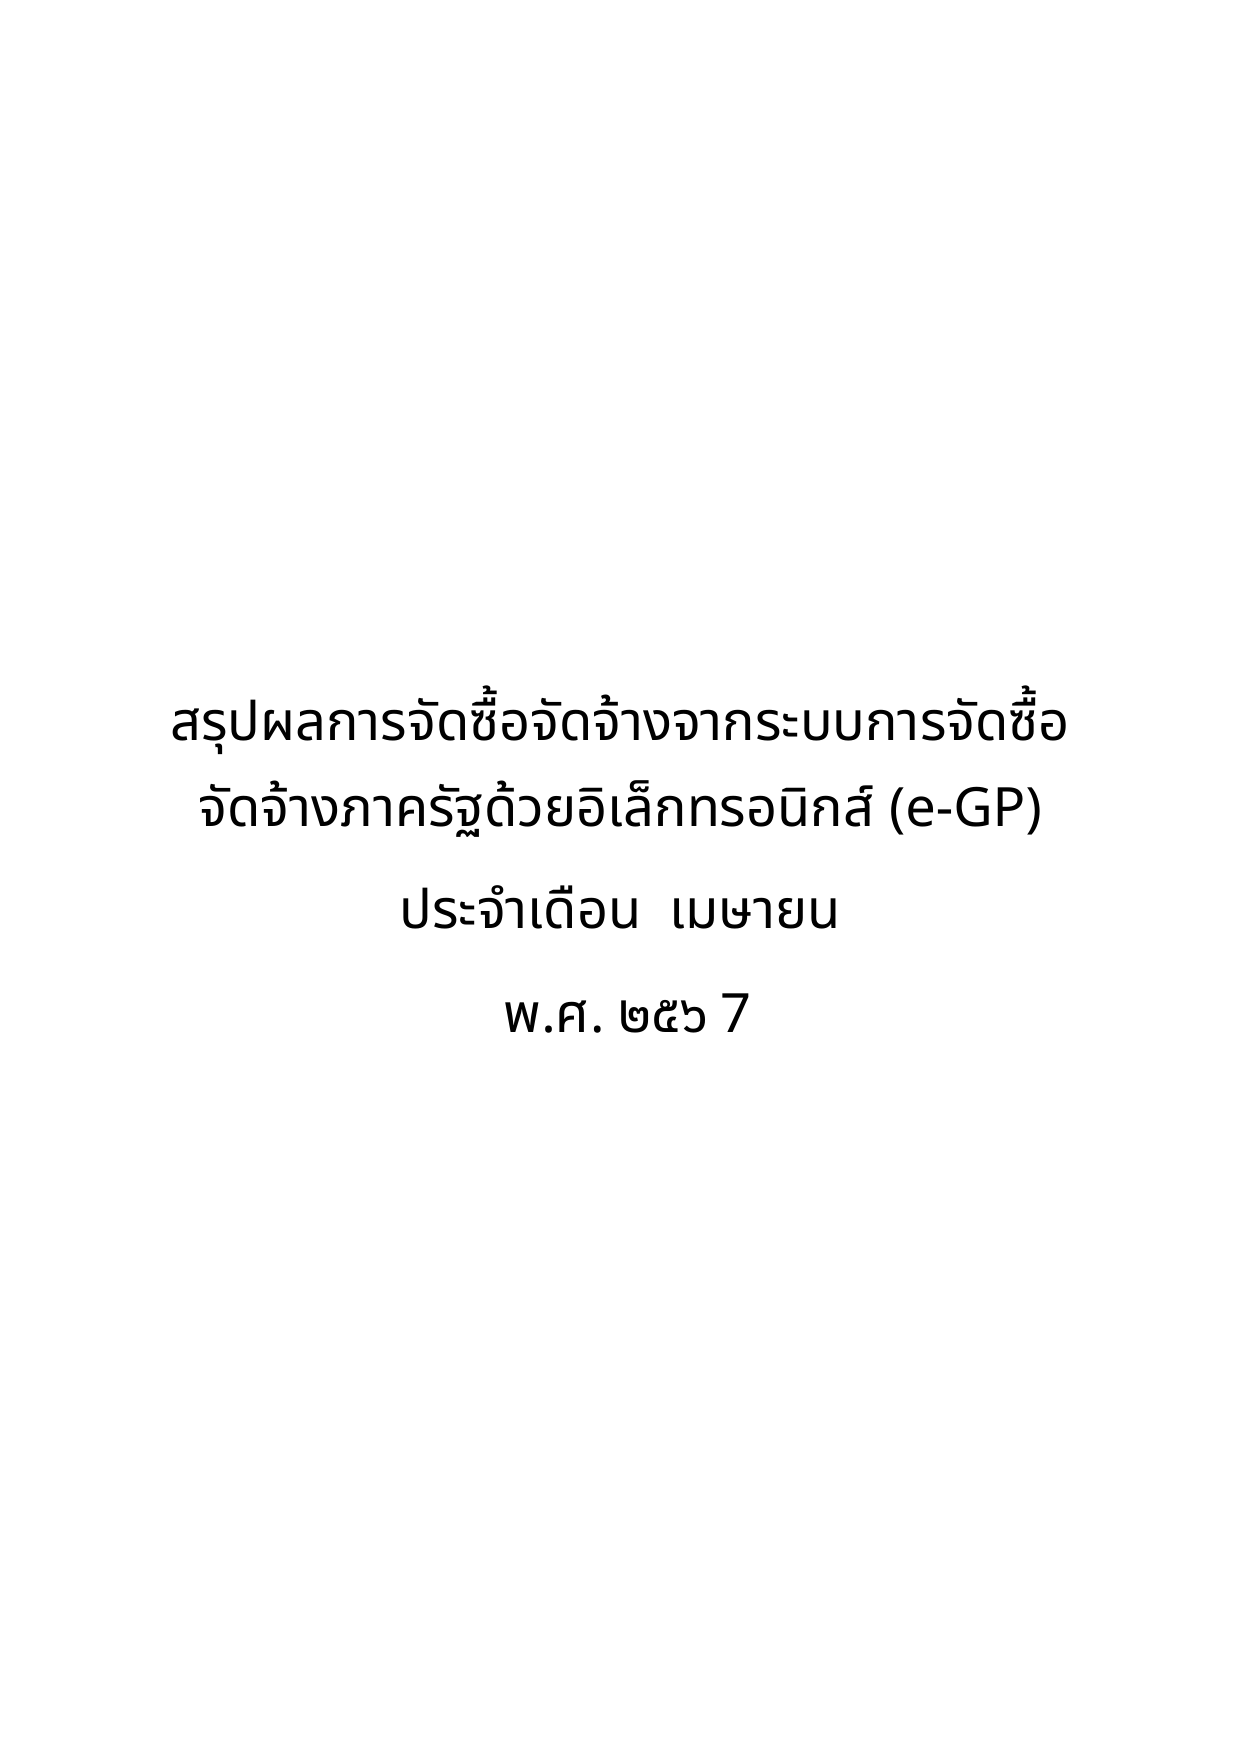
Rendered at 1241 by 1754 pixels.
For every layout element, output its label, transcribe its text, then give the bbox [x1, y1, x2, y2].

text ประจำเดือน เมษายน [150, 871, 1090, 953]
text สรุปผลการจัดซื้อจัดจ้างจากระบบการจัดซื้อจัดจ้างภาครัฐด้วยอิเล็กทรอนิกส์ (e-GP) [150, 682, 1090, 851]
text พ.ศ. ๒๕๖7 [150, 974, 1090, 1056]
